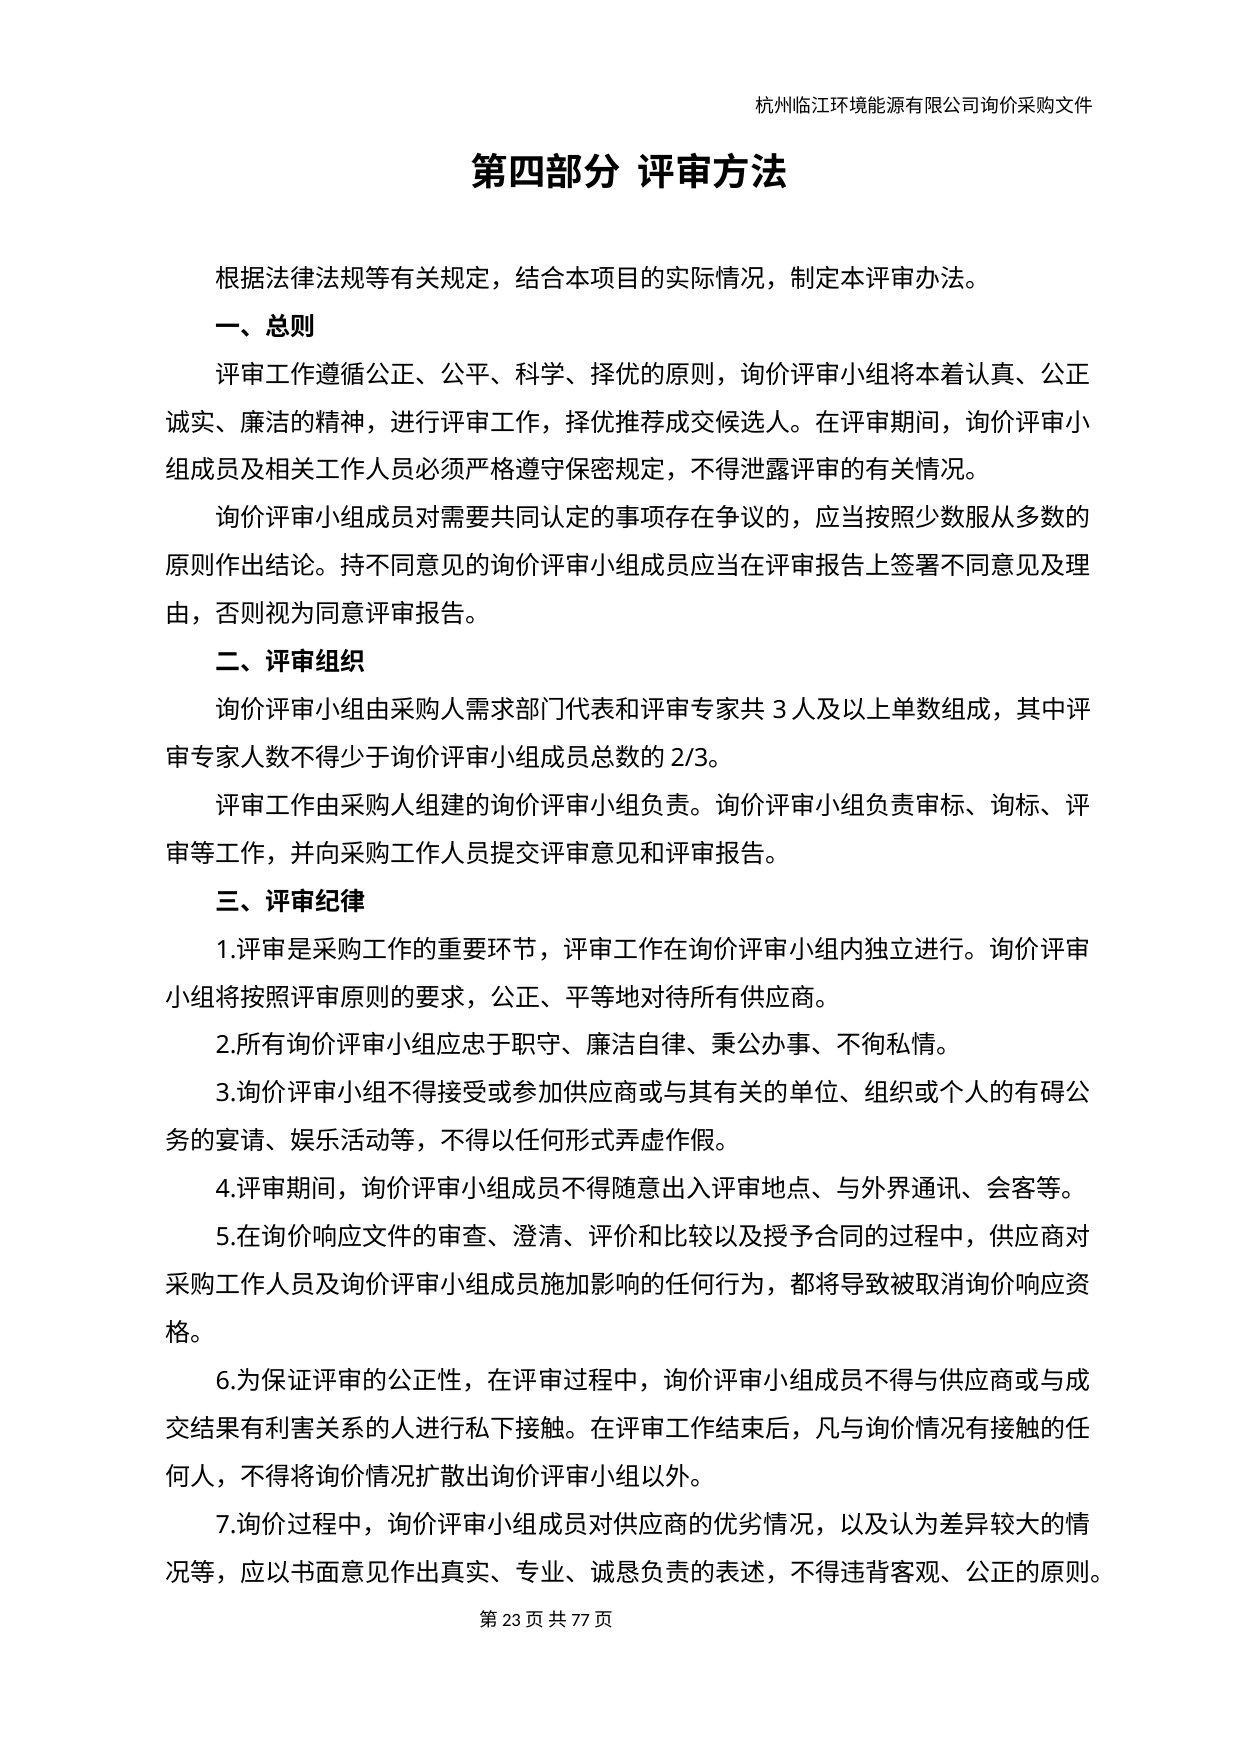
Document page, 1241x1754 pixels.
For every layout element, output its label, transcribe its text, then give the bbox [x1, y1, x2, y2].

text 第四部分 评审方法 [165, 136, 1092, 201]
text 3.询价评审小组不得接受或参加供应商或与其有关的单位、组织或个人的有碍公务的宴请、娱乐活动等，不得以任何形式弄虚作假。 [165, 1063, 1092, 1159]
text 5.在询价响应文件的审查、澄清、评价和比较以及授予合同的过程中，供应商对采购工作人员及询价评审小组成员施加影响的任何行为，都将导致被取消询价响应资格。 [165, 1207, 1092, 1351]
text 询价评审小组成员对需要共同认定的事项存在争议的，应当按照少数服从多数的原则作出结论。持不同意见的询价评审小组成员应当在评审报告上签署不同意见及理由，否则视为同意评审报告。 [165, 488, 1092, 632]
text 1.评审是采购工作的重要环节，评审工作在询价评审小组内独立进行。询价评审小组将按照评审原则的要求，公正、平等地对待所有供应商。 [165, 920, 1092, 1016]
text 根据法律法规等有关规定，结合本项目的实际情况，制定本评审办法。 [165, 249, 1092, 297]
text 询价评审小组由采购人需求部门代表和评审专家共3人及以上单数组成，其中评审专家人数不得少于询价评审小组成员总数的2/3。 [165, 680, 1092, 776]
text 7.询价过程中，询价评审小组成员对供应商的优劣情况，以及认为差异较大的情况等，应以书面意见作出真实、专业、诚恳负责的表述，不得违背客观、公正的原则。 [165, 1495, 1092, 1591]
text 一、总则 [165, 297, 1092, 345]
text 二、评审组织 [165, 632, 1092, 680]
text 2.所有询价评审小组应忠于职守、廉洁自律、秉公办事、不徇私情。 [165, 1016, 1092, 1063]
text 评审工作遵循公正、公平、科学、择优的原则，询价评审小组将本着认真、公正、诚实、廉洁的精神，进行评审工作，择优推荐成交候选人。在评审期间，询价评审小组成员及相关工作人员必须严格遵守保密规定，不得泄露评审的有关情况。 [165, 345, 1092, 488]
text 评审工作由采购人组建的询价评审小组负责。询价评审小组负责审标、询标、评审等工作，并向采购工作人员提交评审意见和评审报告。 [165, 776, 1092, 872]
text 6.为保证评审的公正性，在评审过程中，询价评审小组成员不得与供应商或与成交结果有利害关系的人进行私下接触。在评审工作结束后，凡与询价情况有接触的任何人，不得将询价情况扩散出询价评审小组以外。 [165, 1351, 1092, 1495]
text 4.评审期间，询价评审小组成员不得随意出入评审地点、与外界通讯、会客等。 [165, 1159, 1092, 1207]
text 三、评审纪律 [165, 872, 1092, 920]
